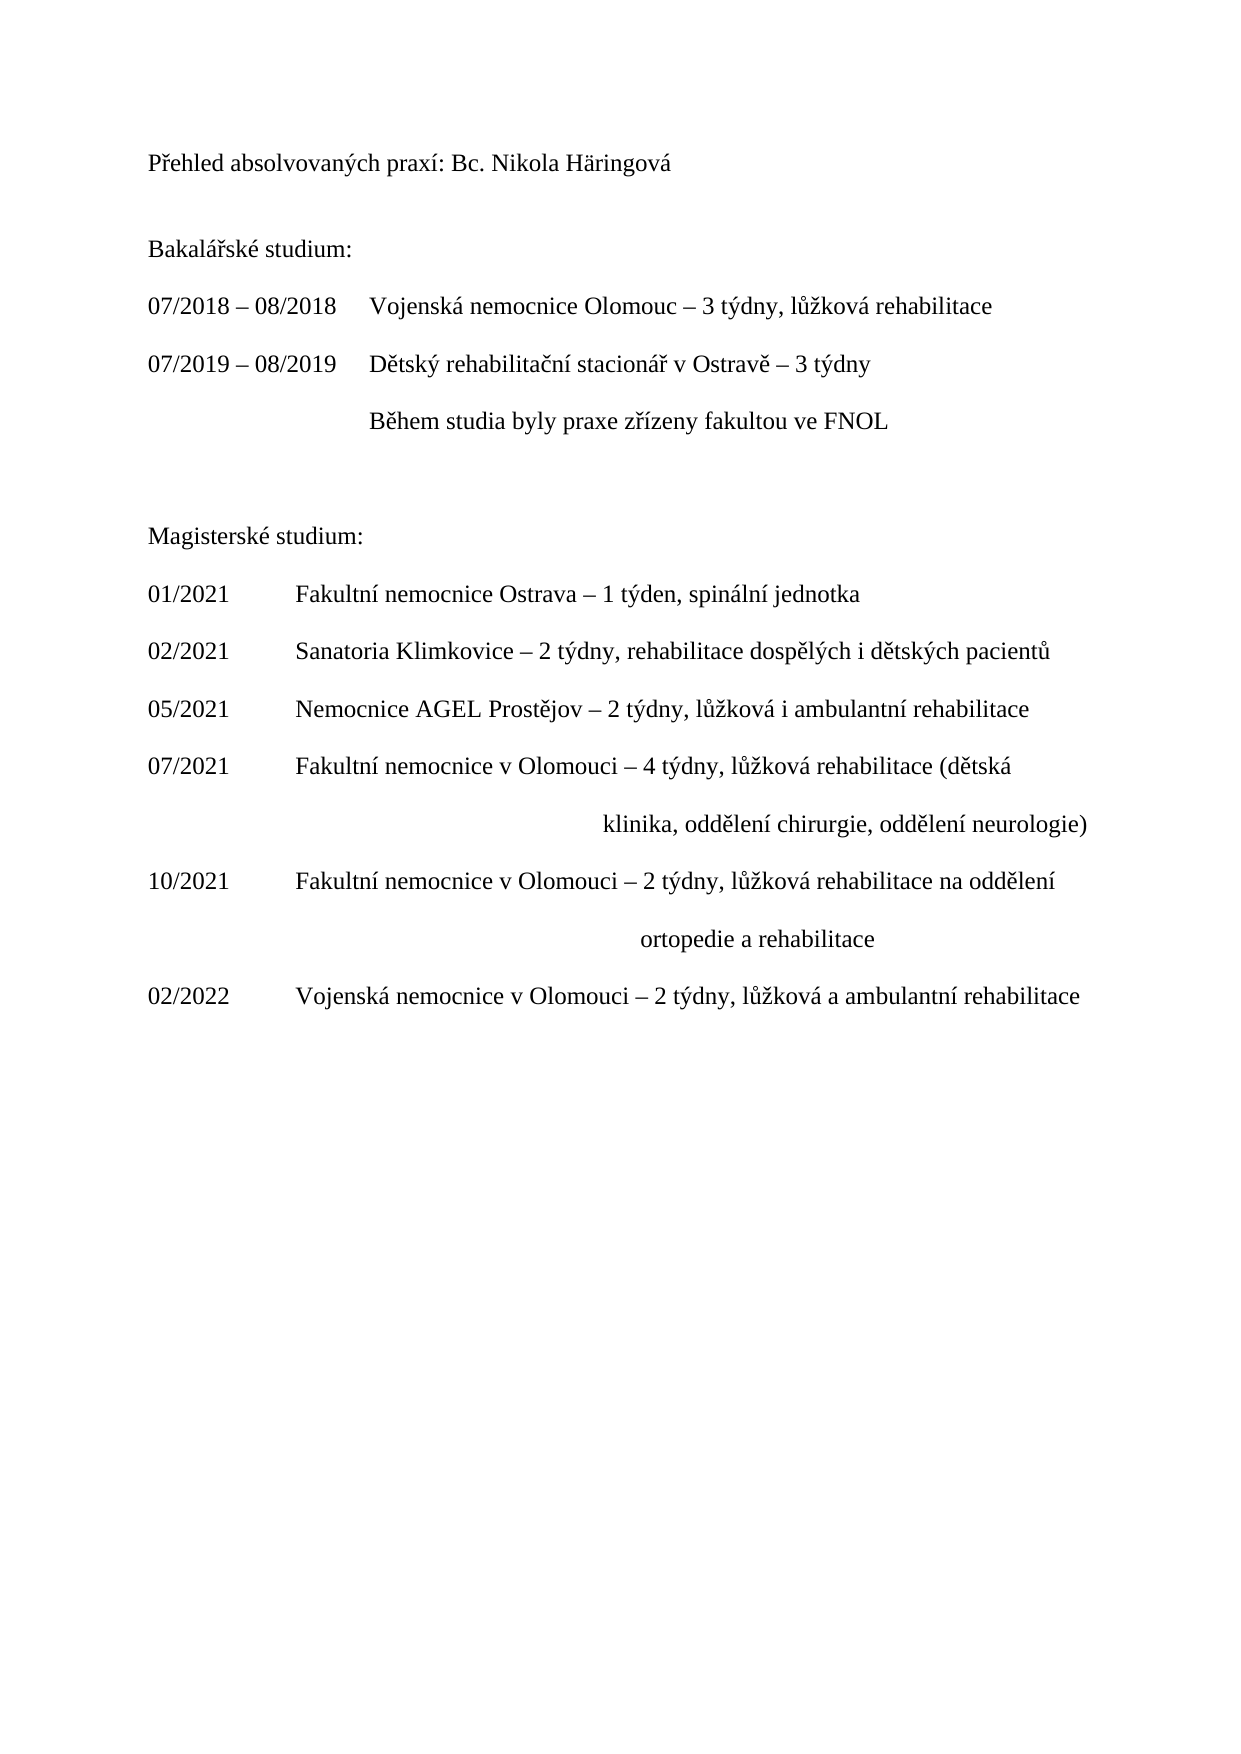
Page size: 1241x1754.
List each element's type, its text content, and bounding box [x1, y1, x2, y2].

text 07/2019 – 08/2019 Dětský rehabilitační stacionář v Ostravě – 3 týdny [148, 349, 1093, 378]
text 07/2018 – 08/2018 Vojenská nemocnice Olomouc – 3 týdny, lůžková rehabilitace [148, 291, 1093, 320]
text 10/2021 Fakultní nemocnice v Olomouci – 2 týdny, lůžková rehabilitace na oddělení [148, 866, 1093, 895]
text 02/2022 Vojenská nemocnice v Olomouci – 2 týdny, lůžková a ambulantní rehabilitace [148, 981, 1093, 1010]
text Bakalářské studium: [148, 234, 1093, 263]
text 07/2021 Fakultní nemocnice v Olomouci – 4 týdny, lůžková rehabilitace (dětská [148, 751, 1093, 780]
text 01/2021 Fakultní nemocnice Ostrava – 1 týden, spinální jednotka [148, 579, 1093, 608]
list Během studia byly praxe zřízeny fakultou ve FNOL [296, 406, 1093, 435]
text Přehled absolvovaných praxí: Bc. Nikola Häringová [148, 148, 1093, 176]
text Magisterské studium: [148, 521, 1093, 550]
text 02/2021 Sanatoria Klimkovice – 2 týdny, rehabilitace dospělých i dětských pacientů 05/2021 Nemocnice AGEL Prostějov – 2 týdny, lůžková i ambulantní rehabilitace [148, 636, 1093, 723]
text ortopedie a rehabilitace [590, 924, 1093, 953]
text klinika, oddělení chirurgie, oddělení neurologie) [590, 809, 1093, 838]
